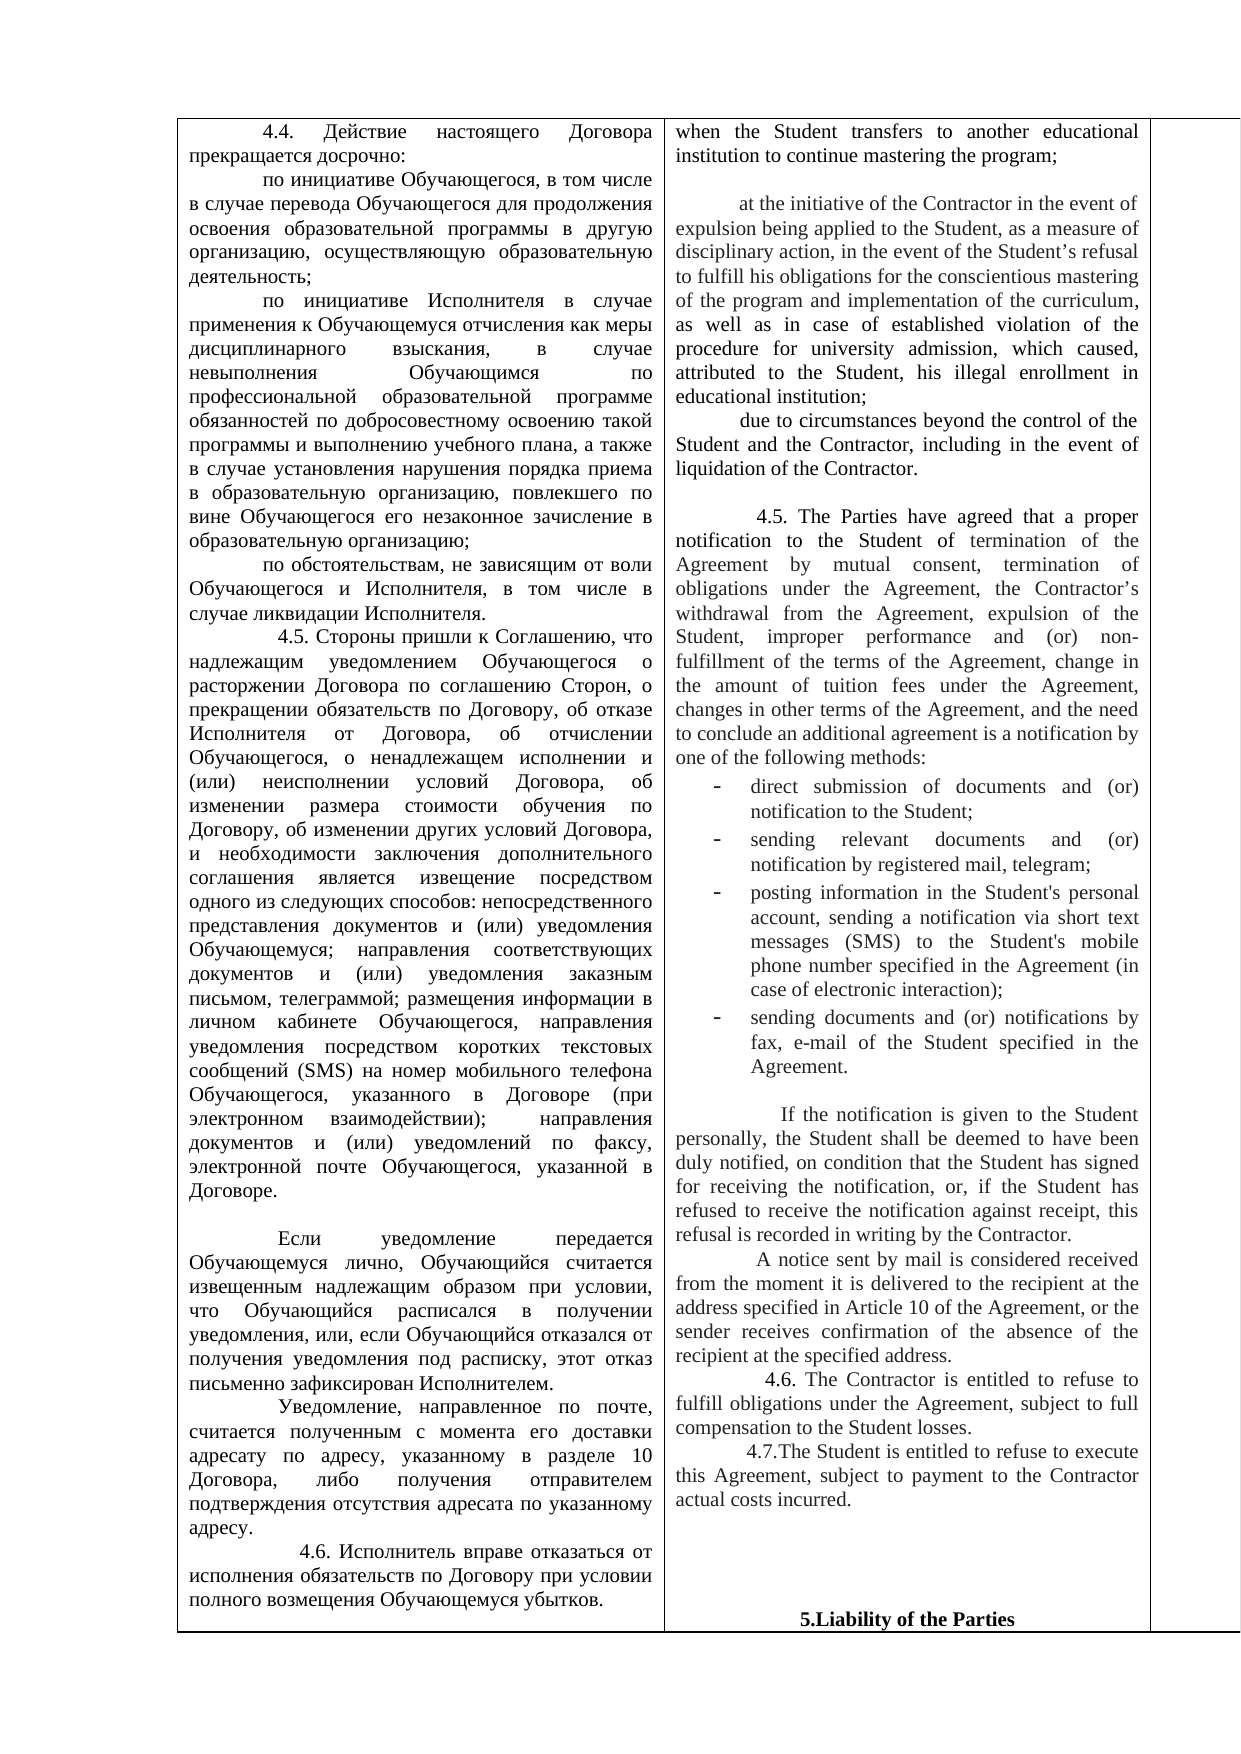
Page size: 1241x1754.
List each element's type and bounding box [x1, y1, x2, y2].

table_header [178, 119, 664, 1631]
table_header [1151, 119, 1240, 1631]
table_header [665, 119, 1150, 1631]
